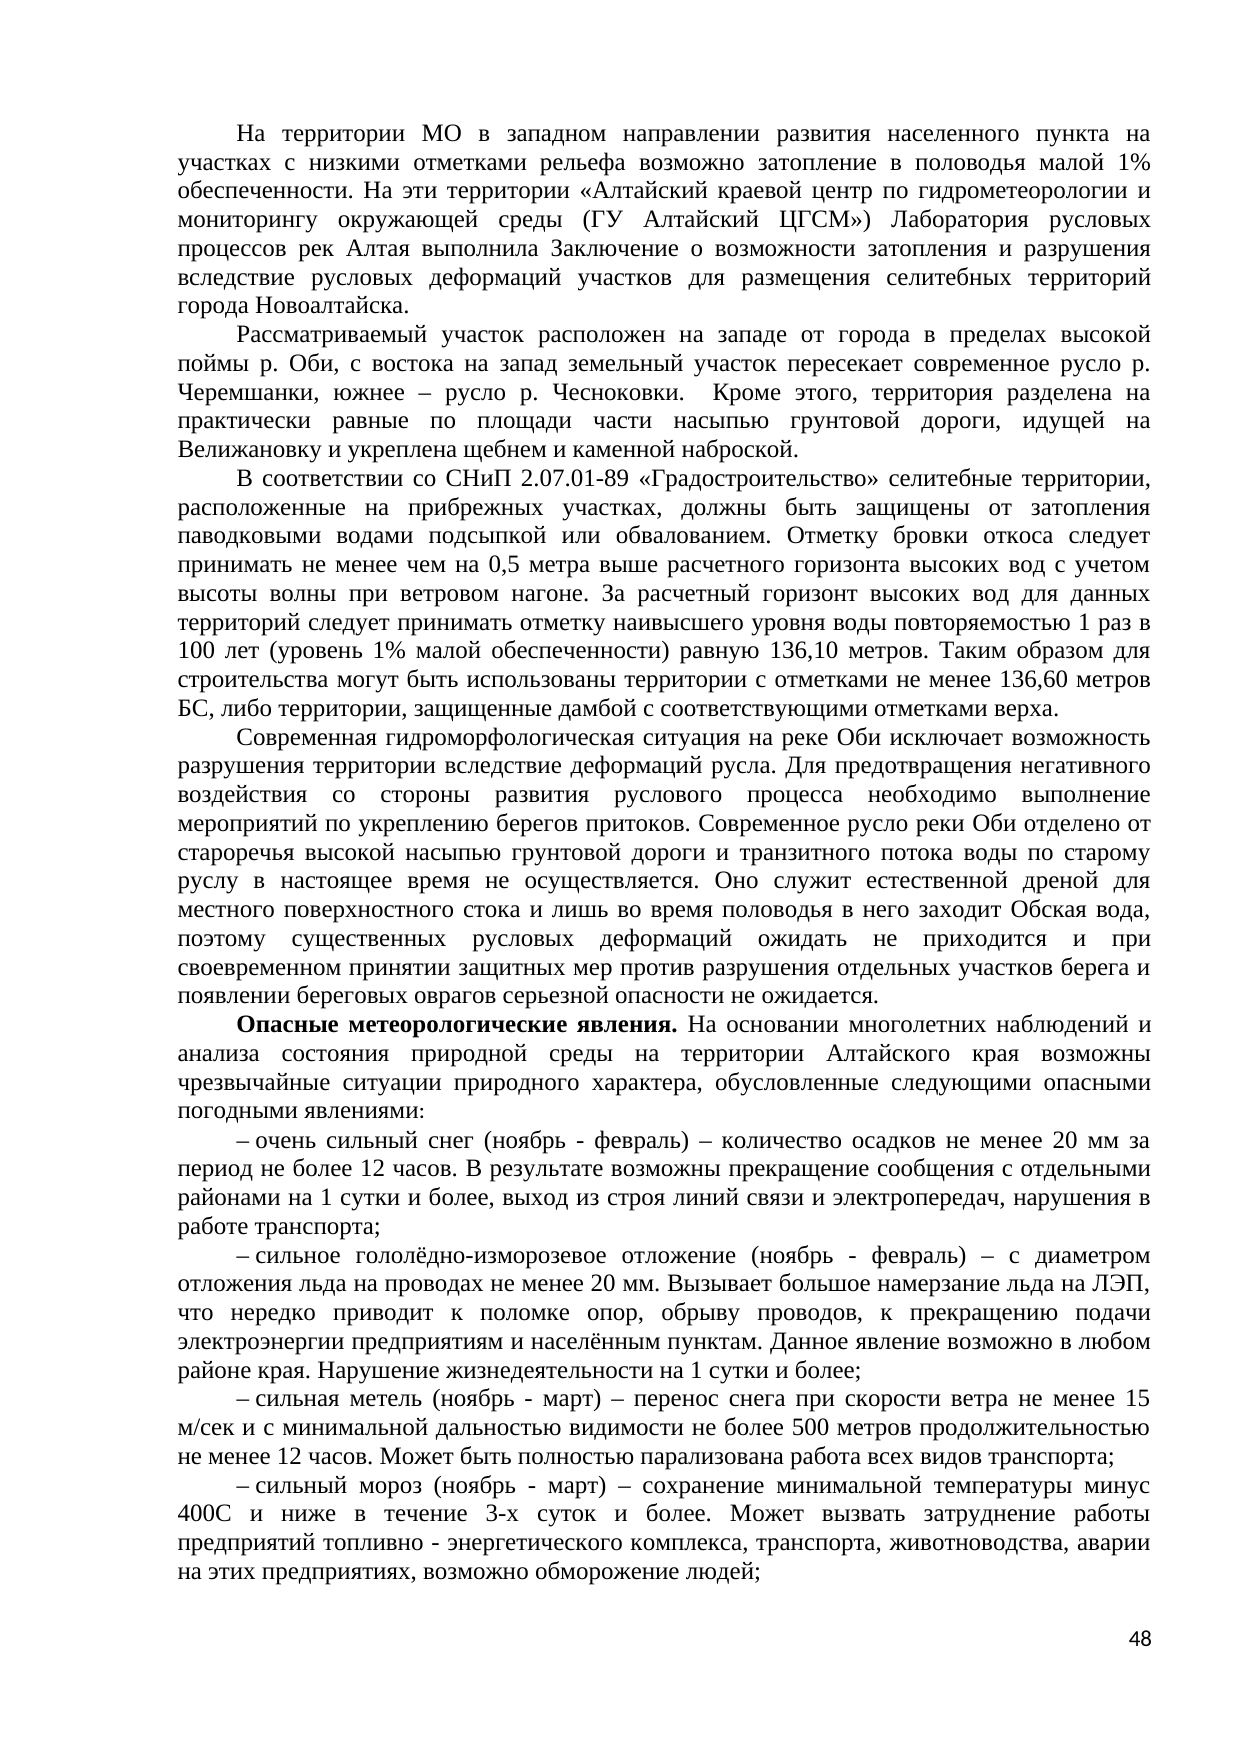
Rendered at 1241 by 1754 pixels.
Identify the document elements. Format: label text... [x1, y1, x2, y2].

list сильное гололёдно-изморозевое отложение (ноябрь - февраль) – с диаметром отложения льда на проводах не менее 20 мм. Вызывает большое намерзание льда на ЛЭП, что нередко приводит к поломке опор, обрыву проводов, к прекращению подачи электроэнергии предприятиям и населённым пунктам. Данное явление возможно в любом районе края. Нарушение жизнедеятельности на 1 сутки и более; [177, 1240, 1152, 1383]
text Опасные метеорологические явления. На основании многолетних наблюдений и анализа состояния природной среды на территории Алтайского края возможны чрезвычайные ситуации природного характера, обусловленные следующими опасными погодными явлениями: [177, 1009, 1152, 1125]
list очень сильный снег (ноябрь - февраль) – количество осадков не менее 20 мм за период не более 12 часов. В результате возможны прекращение сообщения с отдельными районами на 1 сутки и более, выход из строя линий связи и электропередач, нарушения в работе транспорта; [177, 1125, 1152, 1240]
text В соответствии со СНиП 2.07.01-89 «Градостроительство» селитебные территории, расположенные на прибрежных участках, должны быть защищены от затопления паводковыми водами подсыпкой или обвалованием. Отметку бровки откоса следует принимать не менее чем на 0,5 метра выше расчетного горизонта высоких вод с учетом высоты волны при ветровом нагоне. За расчетный горизонт высоких вод для данных территорий следует принимать отметку наивысшего уровня воды повторяемостью 1 раз в 100 лет (уровень 1% малой обеспеченности) равную 136,10 метров. Таким образом для строительства могут быть использованы территории с отметками не менее 136,60 метров БС, либо территории, защищенные дамбой с соответствующими отметками верха. [177, 463, 1152, 722]
text Современная гидроморфологическая ситуация на реке Оби исключает возможность разрушения территории вследствие деформаций русла. Для предотвращения негативного воздействия со стороны развития руслового процесса необходимо выполнение мероприятий по укреплению берегов притоков. Современное русло реки Оби отделено от староречья высокой насыпью грунтовой дороги и транзитного потока воды по старому руслу в настоящее время не осуществляется. Оно служит естественной дреной для местного поверхностного стока и лишь во время половодья в него заходит Обская вода, поэтому существенных русловых деформаций ожидать не приходится и при своевременном принятии защитных мер против разрушения отдельных участков берега и появлении береговых оврагов серьезной опасности не ожидается. [177, 722, 1152, 1009]
list сильная метель (ноябрь - март) – перенос снега при скорости ветра не менее 15 м/сек и с минимальной дальностью видимости не более 500 метров продолжительностью не менее 12 часов. Может быть полностью парализована работа всех видов транспорта; [177, 1383, 1152, 1470]
text На территории МО в западном направлении развития населенного пункта на участках с низкими отметками рельефа возможно затопление в половодья малой 1% обеспеченности. На эти территории «Алтайский краевой центр по гидрометеорологии и мониторингу окружающей среды (ГУ Алтайский ЦГСМ») Лаборатория русловых процессов рек Алтая выполнила Заключение о возможности затопления и разрушения вследствие русловых деформаций участков для размещения селитебных территорий города Новоалтайска. [177, 118, 1152, 319]
list сильный мороз (ноябрь - март) – сохранение минимальной температуры минус 400С и ниже в течение 3-х суток и более. Может вызвать затруднение работы предприятий топливно - энергетического комплекса, транспорта, животноводства, аварии на этих предприятиях, возможно обморожение людей; [177, 1470, 1152, 1585]
text Рассматриваемый участок расположен на западе от города в пределах высокой поймы р. Оби, с востока на запад земельный участок пересекает современное русло р. Черемшанки, южнее – русло р. Чесноковки. Кроме этого, территория разделена на практически равные по площади части насыпью грунтовой дороги, идущей на Велижановку и укреплена щебнем и каменной наброской. [177, 319, 1152, 463]
